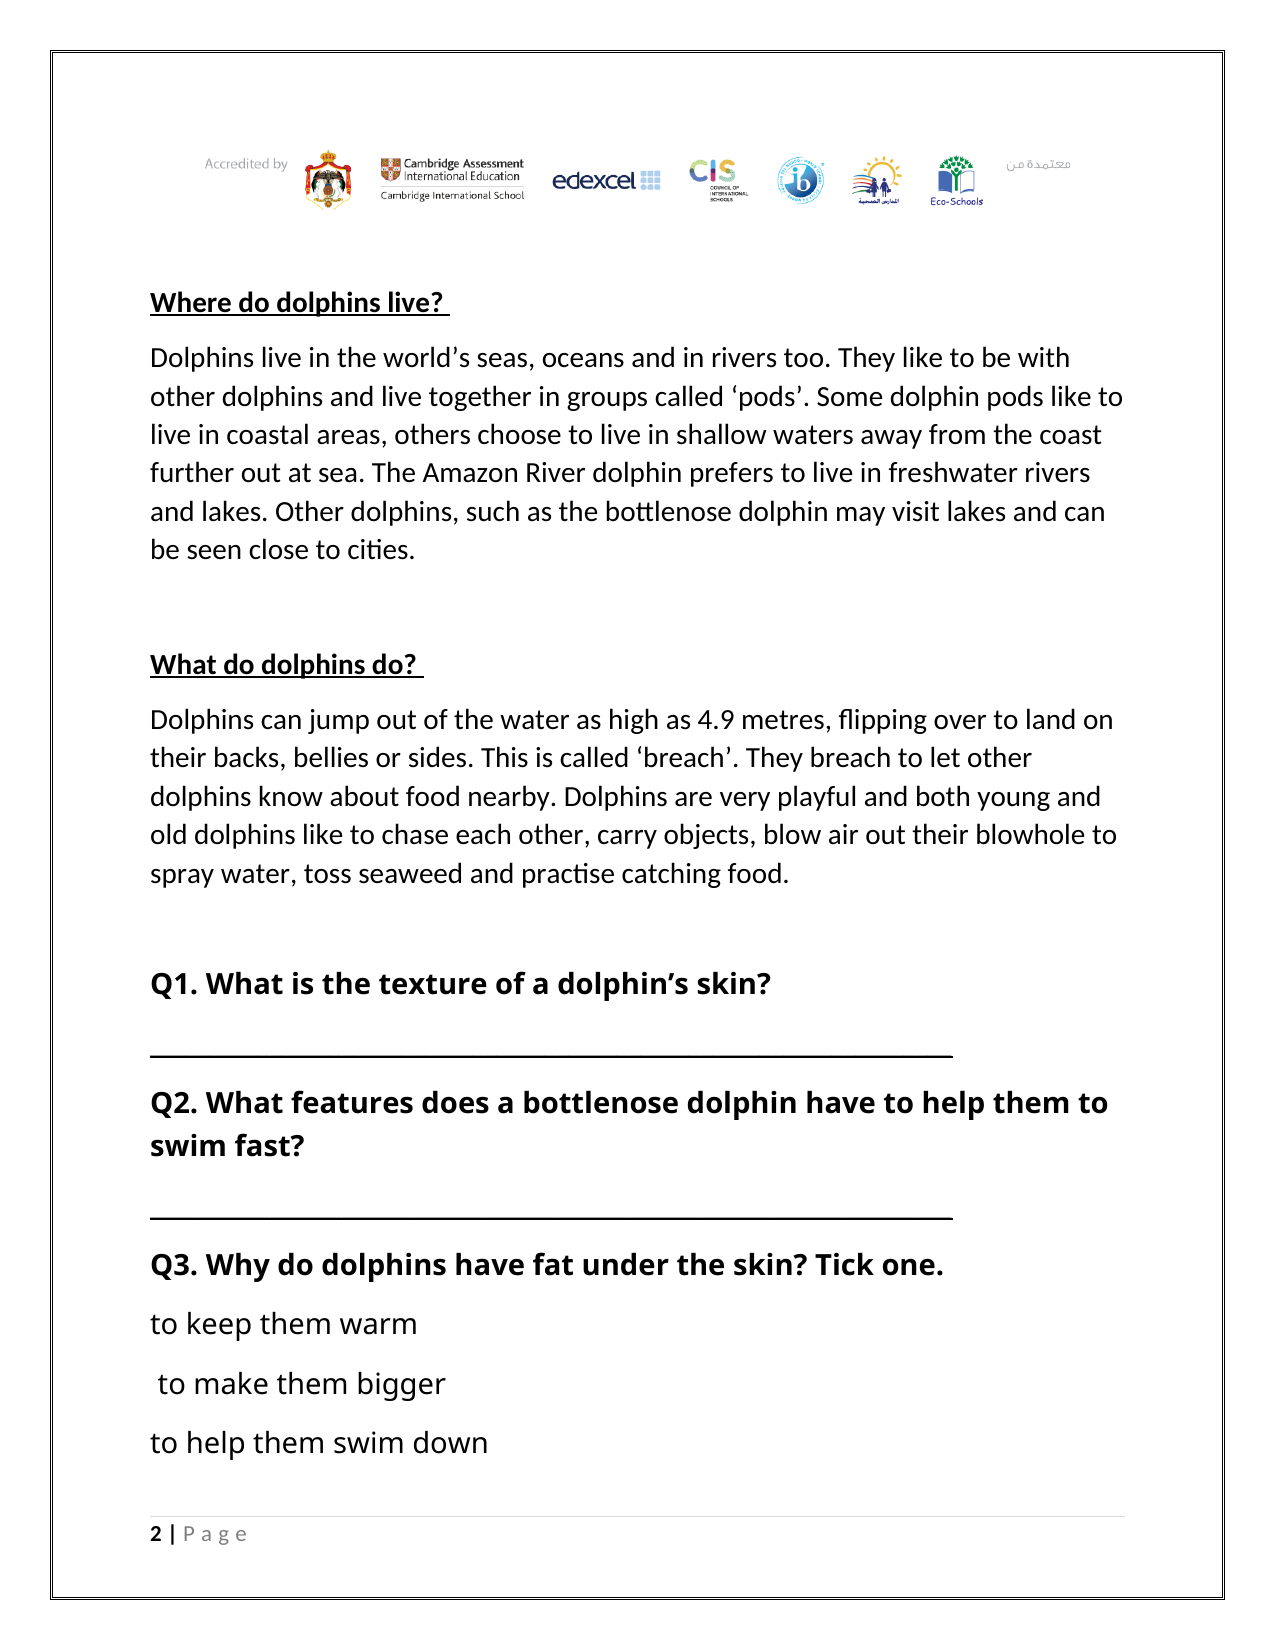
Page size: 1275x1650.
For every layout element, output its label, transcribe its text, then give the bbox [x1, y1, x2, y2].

text to keep them warm [150, 1303, 1125, 1343]
picture [205, 150, 1070, 210]
text Q1. What is the texture of a dolphin’s skin? [150, 963, 1125, 1003]
text to make them bigger [150, 1363, 1125, 1403]
text What do dolphins do? [150, 646, 1125, 682]
text to help them swim down [150, 1422, 1125, 1462]
text ___________________________________________________________________ [150, 1023, 1125, 1062]
text Dolphins can jump out of the water as high as 4.9 metres, flipping over to land on their backs, bellies or sides. This is called ‘breach’. They breach to let other dolphins know about food nearby. Dolphins are very playful and both young and old dolphins like to chase each other, carry objects, blow air out their blowhole to spray water, toss seaweed and practise catching food. [150, 701, 1125, 890]
text Q2. What features does a bottlenose dolphin have to help them to swim fast? [150, 1082, 1125, 1165]
text Dolphins live in the world’s seas, oceans and in rivers too. They like to be with other dolphins and live together in groups called ‘pods’. Some dolphin pods like to live in coastal areas, others choose to live in shallow waters away from the coast further out at sea. The Amazon River dolphin prefers to live in freshwater rivers and lakes. Other dolphins, such as the bottlenose dolphin may visit lakes and can be seen close to cities. [150, 339, 1125, 567]
text Q3. Why do dolphins have fat under the skin? Tick one. [150, 1244, 1125, 1284]
text Where do dolphins live? [150, 284, 1125, 320]
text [150, 1184, 1125, 1224]
